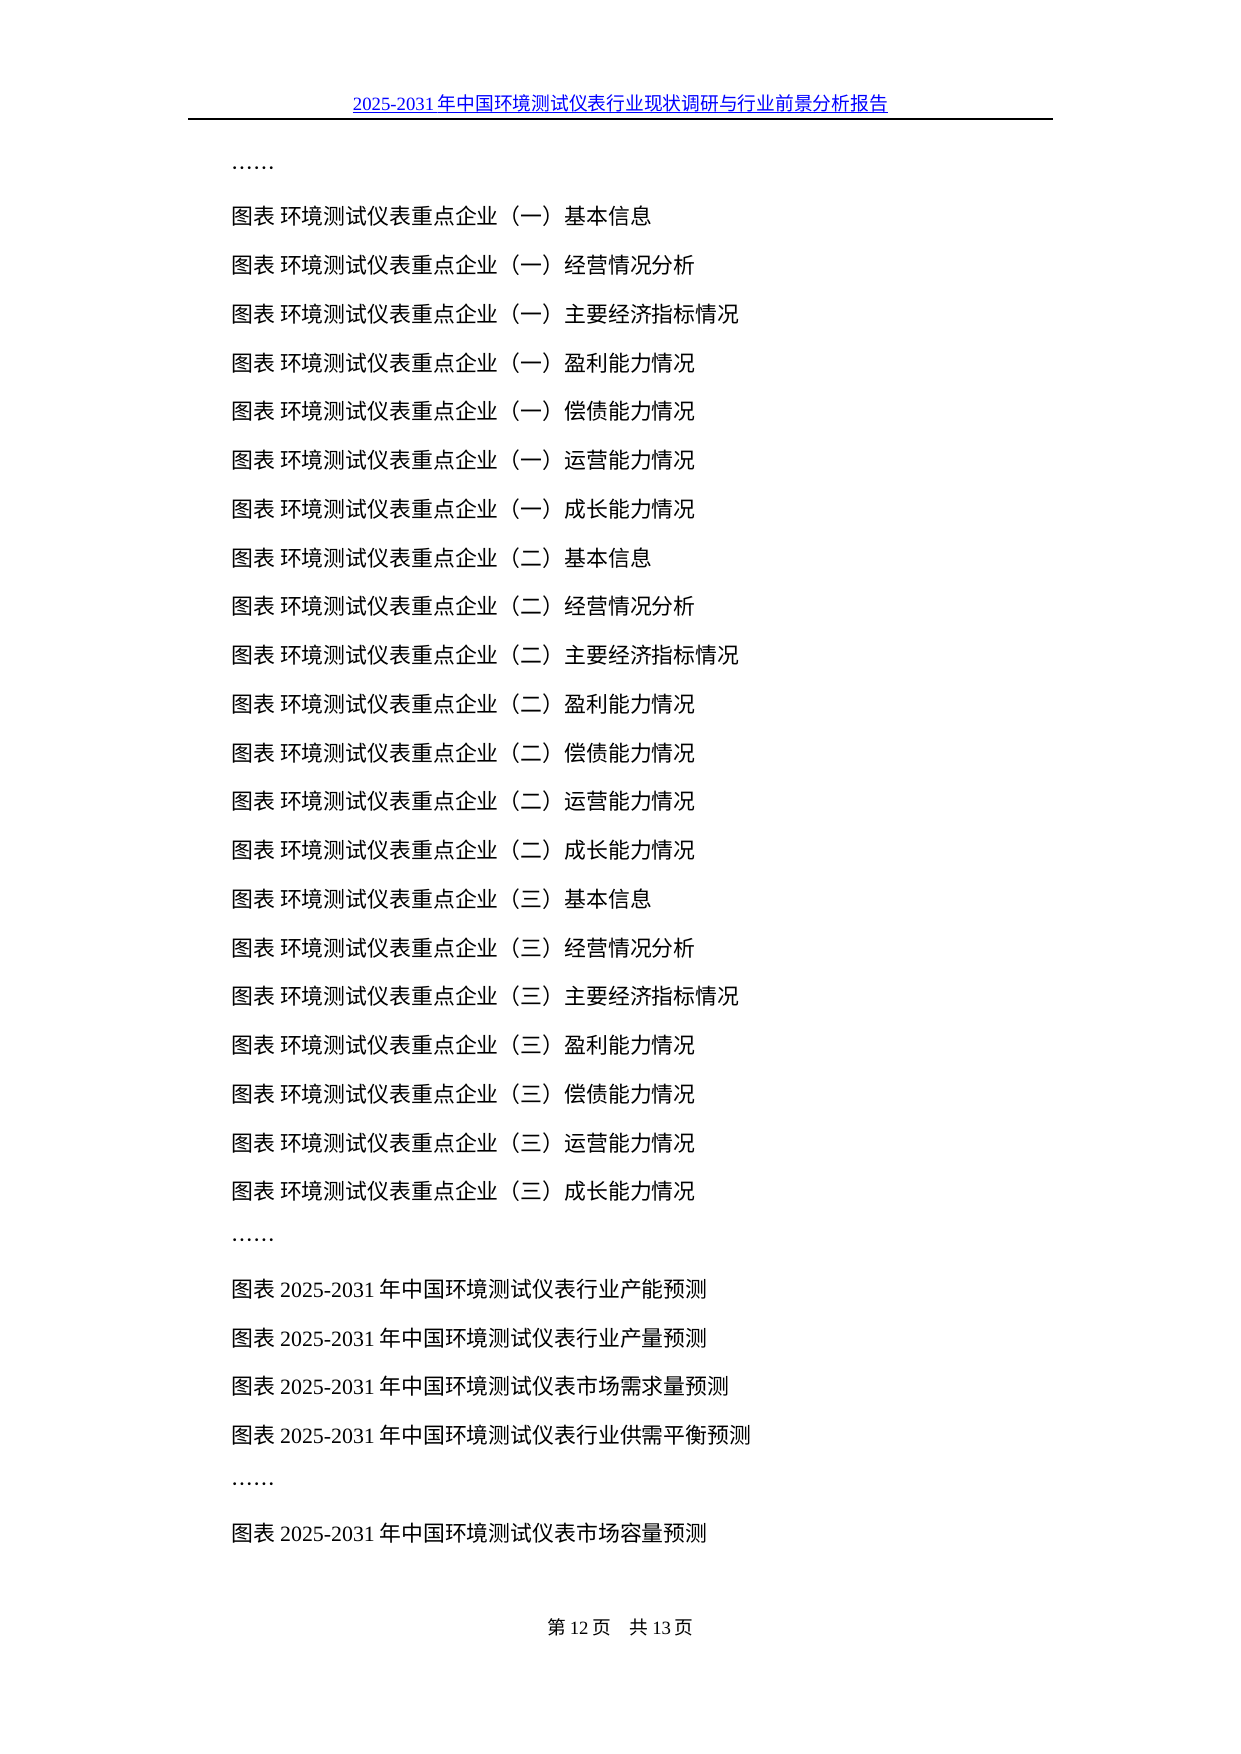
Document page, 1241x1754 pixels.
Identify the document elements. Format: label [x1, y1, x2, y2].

text [187, 150, 1053, 1548]
